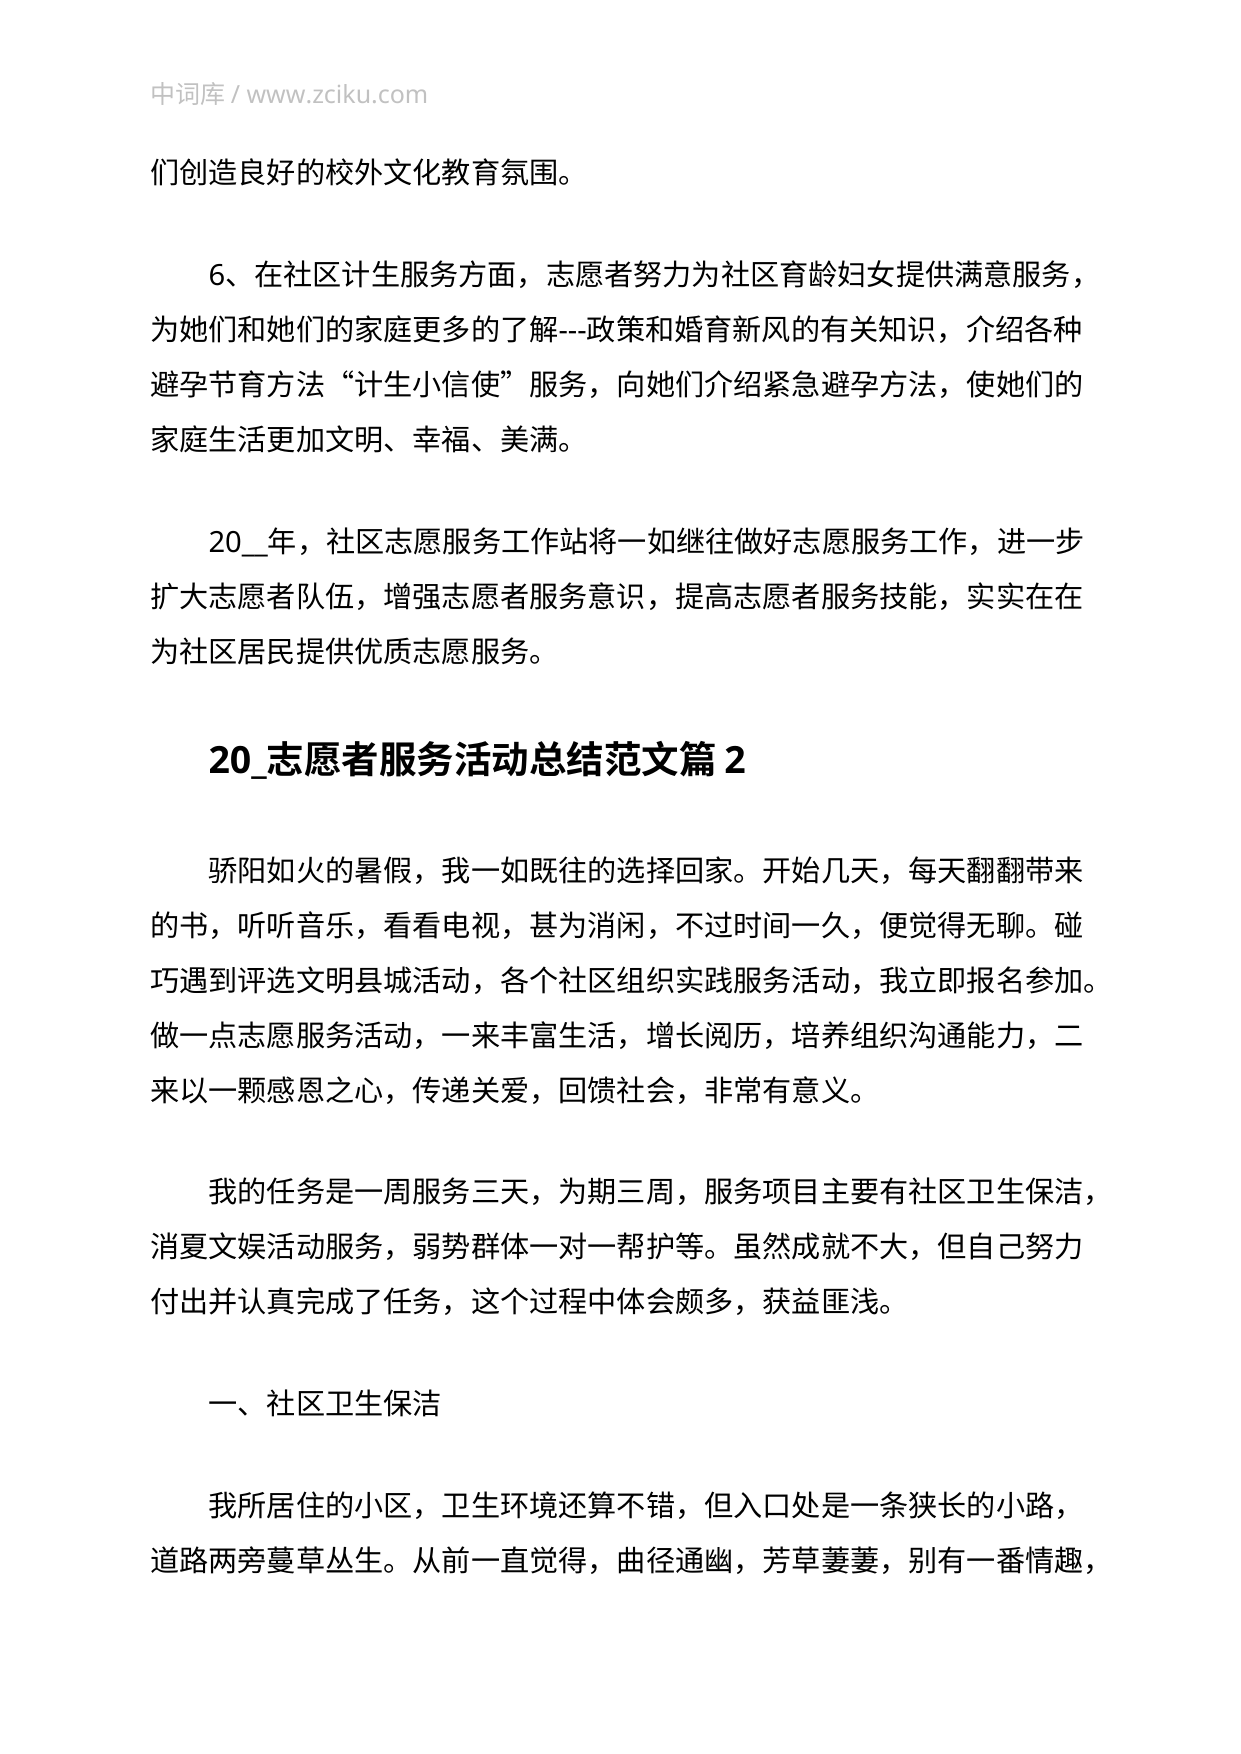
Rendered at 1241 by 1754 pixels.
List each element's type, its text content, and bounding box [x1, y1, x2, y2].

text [150, 1482, 1090, 1579]
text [150, 150, 1090, 192]
text 6、在社区计生服务方面，志愿者努力为社区育龄妇女提供满意服务，为她们和她们的家庭更多的了解---政策和婚育新风的有关知识，介绍各种避孕节育方法“计生小信使”服务，向她们介绍紧急避孕方法，使她们的家庭生活更加文明、幸福、美满。 [150, 252, 1090, 459]
text 骄阳如火的暑假，我一如既往的选择回家。开始几天，每天翻翻带来的书，听听音乐，看看电视，甚为消闲，不过时间一久，便觉得无聊。碰巧遇到评选文明县城活动，各个社区组织实践服务活动，我立即报名参加。做一点志愿服务活动，一来丰富生活，增长阅历，培养组织沟通能力，二来以一颗感恩之心，传递关爱，回馈社会，非常有意义。 [150, 848, 1090, 1109]
text 我的任务是一周服务三天，为期三周，服务项目主要有社区卫生保洁，消夏文娱活动服务，弱势群体一对一帮护等。虽然成就不大，但自己努力付出并认真完成了任务，这个过程中体会颇多，获益匪浅。 [150, 1169, 1090, 1321]
text 20_志愿者服务活动总结范文篇2 [150, 730, 1090, 784]
text 一、社区卫生保洁 [150, 1381, 1090, 1423]
text 20__年，社区志愿服务工作站将一如继往做好志愿服务工作，进一步扩大志愿者队伍，增强志愿者服务意识，提高志愿者服务技能，实实在在为社区居民提供优质志愿服务。 [150, 518, 1090, 671]
